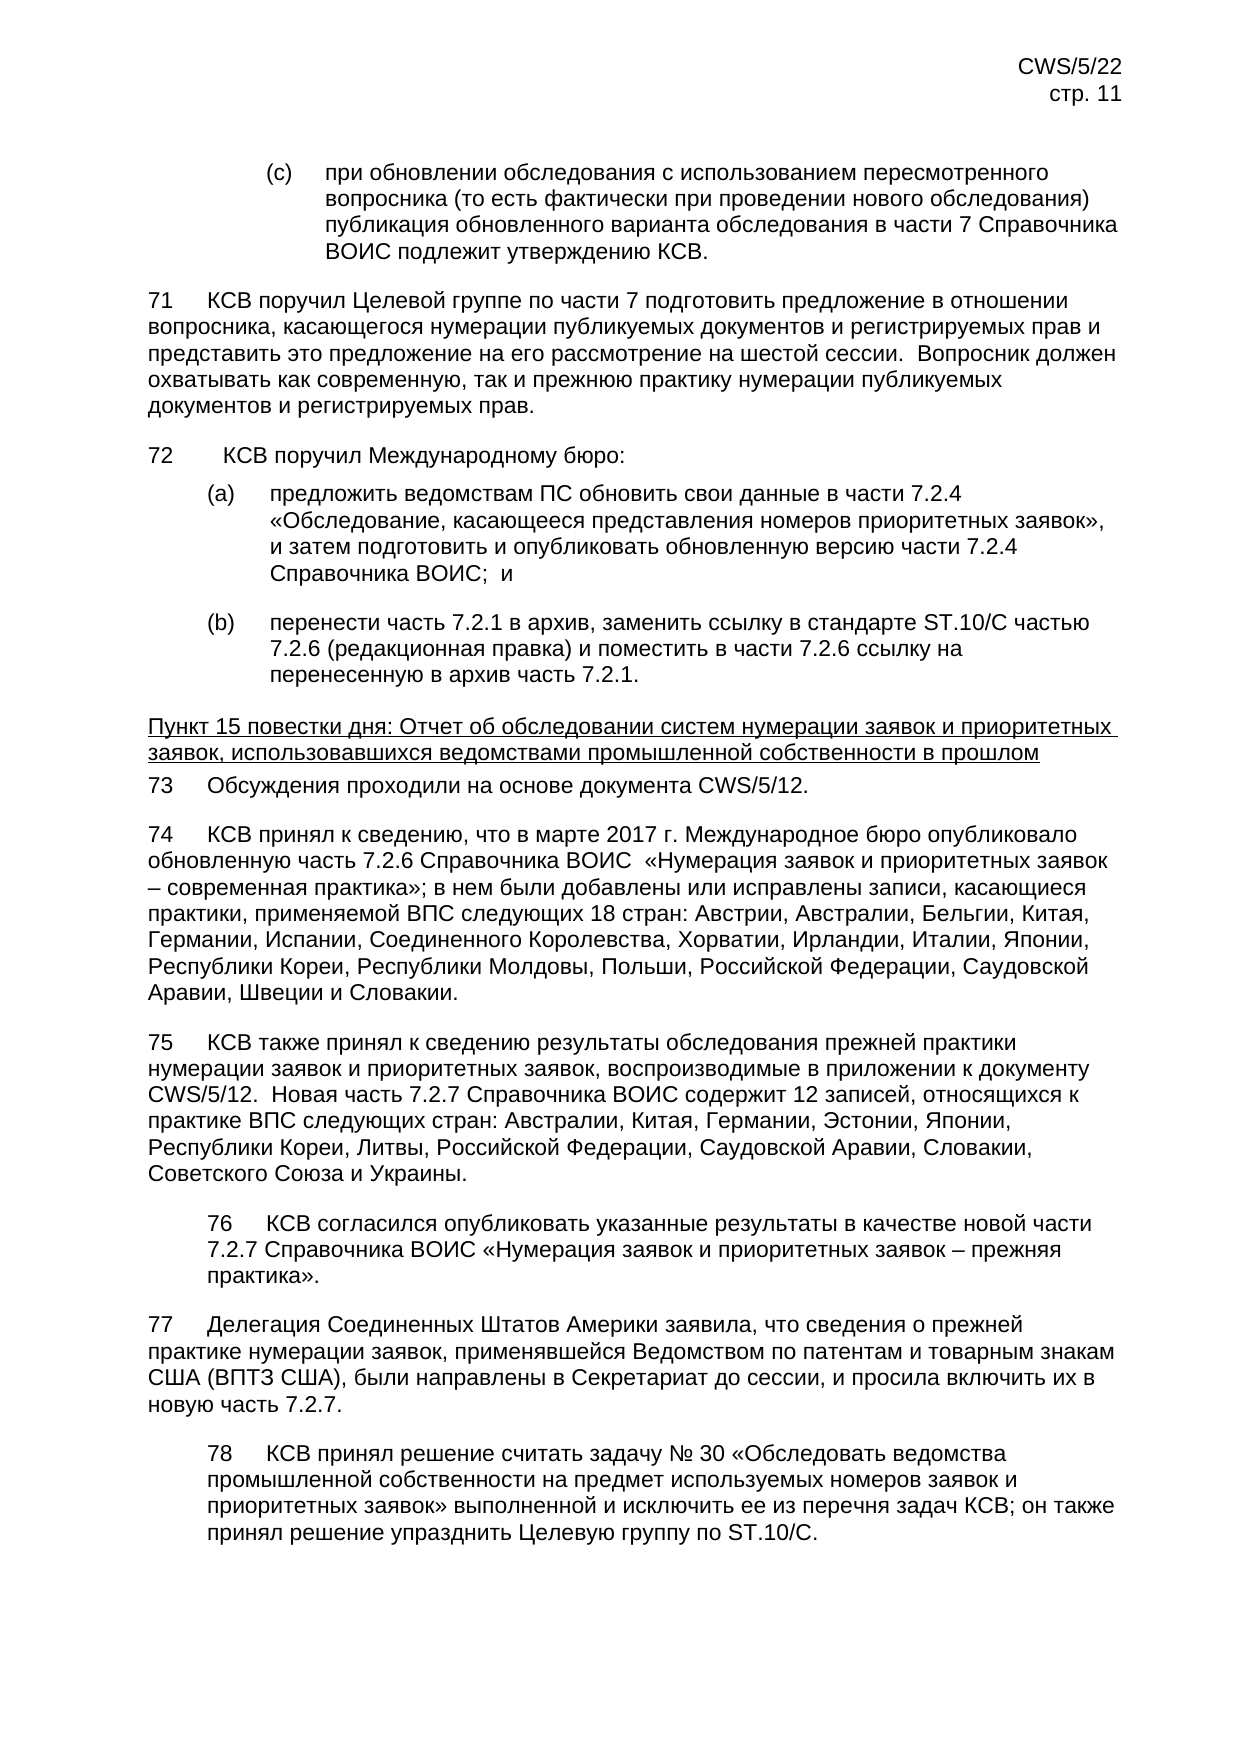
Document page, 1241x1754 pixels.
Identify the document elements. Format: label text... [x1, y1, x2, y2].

list КСВ также принял к сведению результаты обследования прежней практики нумерации заявок и приоритетных заявок, воспроизводимые в приложении к документу CWS/5/12. Новая часть 7.2.7 Справочника ВОИС содержит 12 записей, относящихся к практике ВПС следующих стран: Австралии, Китая, Германии, Эстонии, Японии, Республики Кореи, Литвы, Российской Федерации, Саудовской Аравии, Словакии, Советского Союза и Украины. [148, 1028, 1122, 1187]
list КСВ поручил Целевой группе по части 7 подготовить предложение в отношении вопросника, касающегося нумерации публикуемых документов и регистрируемых прав и представить это предложение на его рассмотрение на шестой сессии. Вопросник должен охватывать как современную, так и прежнюю практику нумерации публикуемых документов и регистрируемых прав. [148, 287, 1122, 419]
list КСВ принял решение считать задачу № 30 «Обследовать ведомства промышленной собственности на предмет используемых номеров заявок и приоритетных заявок» выполненной и исключить ее из перечня задач КСВ; он также принял решение упразднить Целевую группу по ST.10/C. [207, 1440, 1122, 1545]
list при обновлении обследования с использованием пересмотренного вопросника (то есть фактически при проведении нового обследования) публикация обновленного варианта обследования в части 7 Справочника ВОИС подлежит утверждению КСВ. [266, 158, 1122, 264]
list КСВ поручил Международному бюро: [148, 442, 1122, 468]
list предложить ведомствам ПС обновить свои данные в части 7.2.4 «Обследование, касающееся представления номеров приоритетных заявок», и затем подготовить и опубликовать обновленную версию части 7.2.4 Справочника ВОИС; и [207, 480, 1122, 586]
list Делегация Соединенных Штатов Америки заявила, что сведения о прежней практике нумерации заявок, применявшейся Ведомством по патентам и товарным знакам США (ВПТЗ США), были направлены в Секретариат до сессии, и просила включить их в новую часть 7.2.7. [148, 1311, 1122, 1417]
list КСВ принял к сведению, что в марте 2017 г. Международное бюро опубликовало обновленную часть 7.2.6 Справочника ВОИС «Нумерация заявок и приоритетных заявок – современная практика»; в нем были добавлены или исправлены записи, касающиеся практики, применяемой ВПС следующих 18 стран: Австрии, Австралии, Бельгии, Китая, Германии, Испании, Соединенного Королевства, Хорватии, Ирландии, Италии, Японии, Республики Кореи, Республики Молдовы, Польши, Российской Федерации, Саудовской Аравии, Швеции и Словакии. [148, 821, 1122, 1006]
list КСВ согласился опубликовать указанные результаты в качестве новой части 7.2.7 Справочника ВОИС «Нумерация заявок и приоритетных заявок – прежняя практика». [207, 1209, 1122, 1288]
list перенести часть 7.2.1 в архив, заменить ссылку в стандарте ST.10/C частью 7.2.6 (редакционная правка) и поместить в части 7.2.6 ссылку на перенесенную в архив часть 7.2.1. [207, 609, 1122, 688]
subtitle Пункт 15 повестки дня: Отчет об обследовании систем нумерации заявок и приоритетных заявок, использовавшихся ведомствами промышленной собственности в прошлом [148, 713, 1122, 766]
list Обсуждения проходили на основе документа CWS/5/12. [148, 772, 1122, 798]
